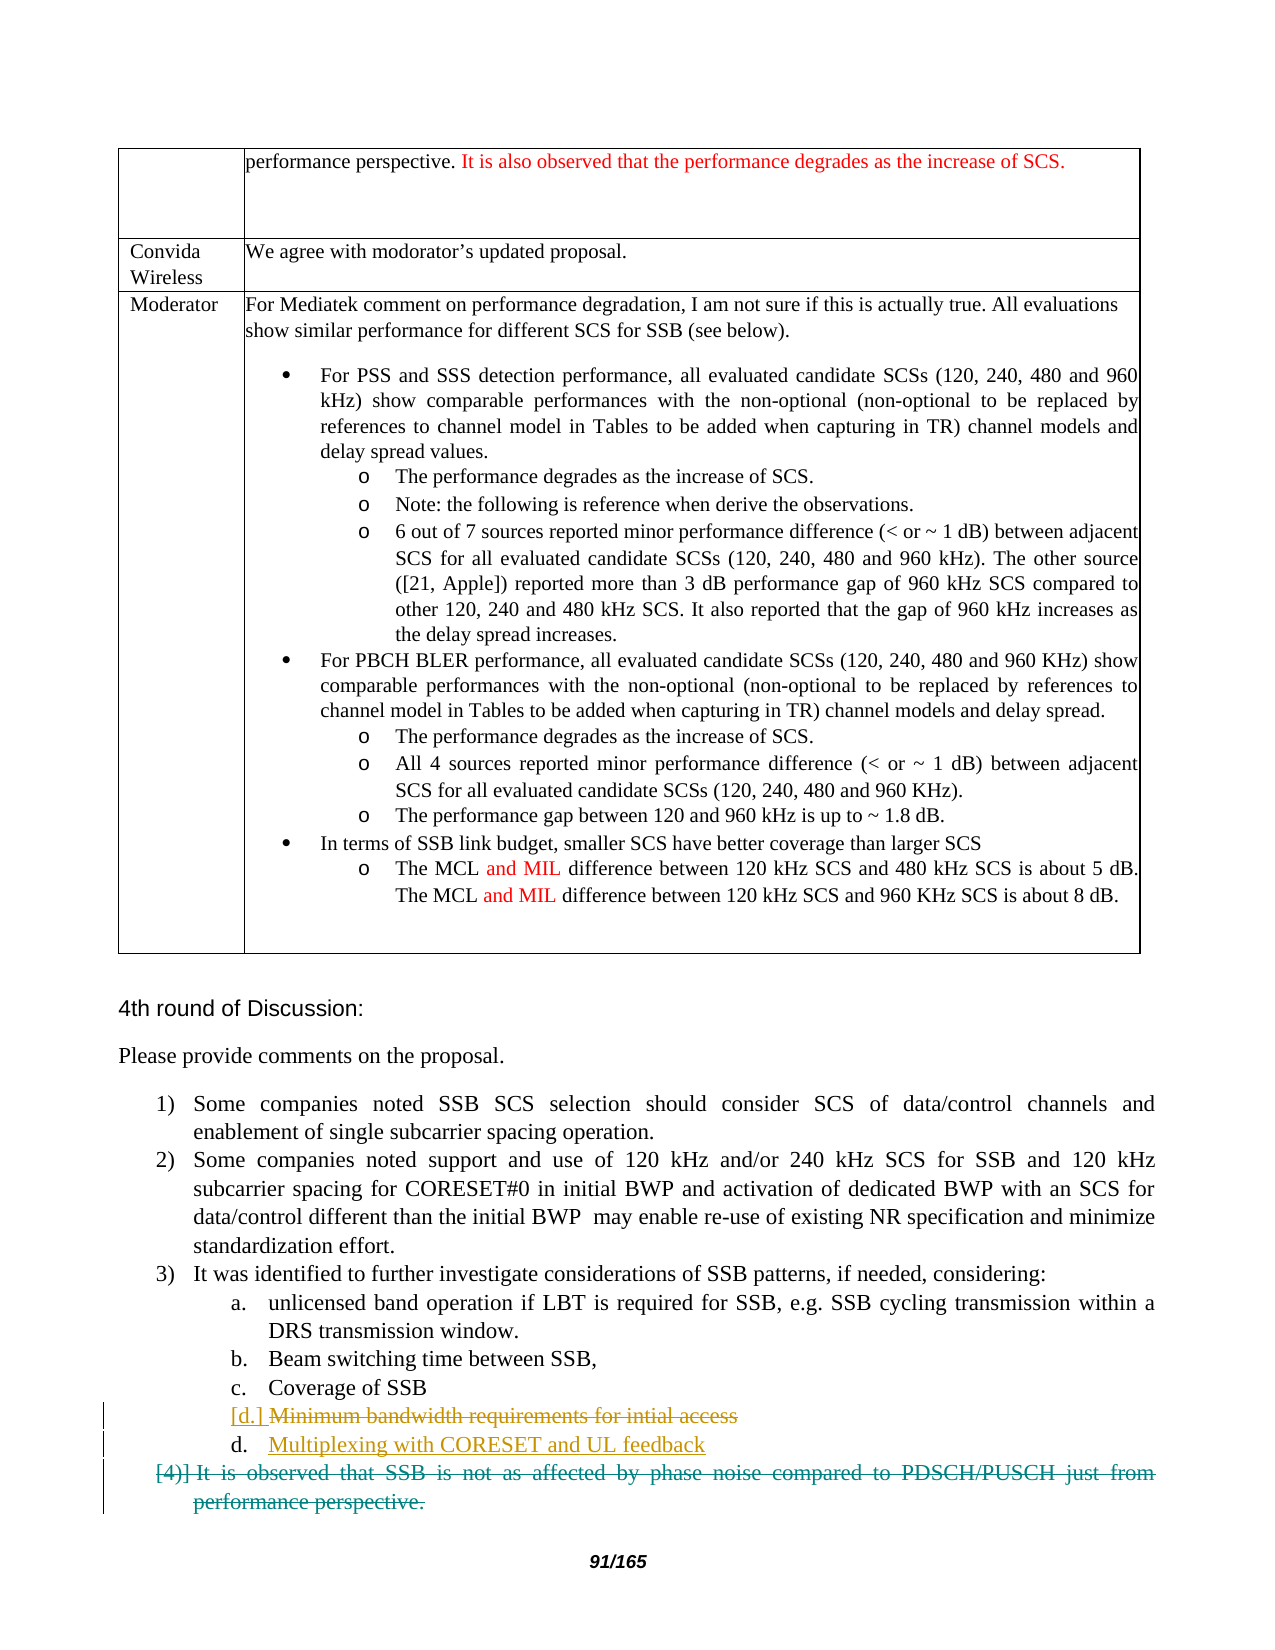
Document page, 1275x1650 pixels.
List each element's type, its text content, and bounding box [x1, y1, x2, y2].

list unlicensed band operation if LBT is required for SSB, e.g. SSB cycling transmission within a DRS transmission window. [231, 1289, 1157, 1343]
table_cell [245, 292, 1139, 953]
list Beam switching time between SSB, [231, 1346, 1157, 1372]
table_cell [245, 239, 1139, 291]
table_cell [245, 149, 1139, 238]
text Please provide comments on the proposal. [118, 1042, 1157, 1069]
list Coverage of SSB [231, 1374, 1157, 1400]
subtitle 4th round of Discussion: [118, 995, 1157, 1022]
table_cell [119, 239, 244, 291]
list It was identified to further investigate considerations of SSB patterns, if needed, considering: [156, 1260, 1157, 1287]
list Some companies noted SSB SCS selection should consider SCS of data/control channels and enablement of single subcarrier spacing operation. [156, 1089, 1157, 1144]
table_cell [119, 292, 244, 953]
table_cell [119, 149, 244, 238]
list Some companies noted support and use of 120 kHz and/or 240 kHz SCS for SSB and 120 kHz subcarrier spacing for CORESET#0 in initial BWP and activation of dedicated BWP with an SCS for data/control different than the initial BWP may enable re-use of existing NR specification and minimize standardization effort. [156, 1146, 1157, 1258]
